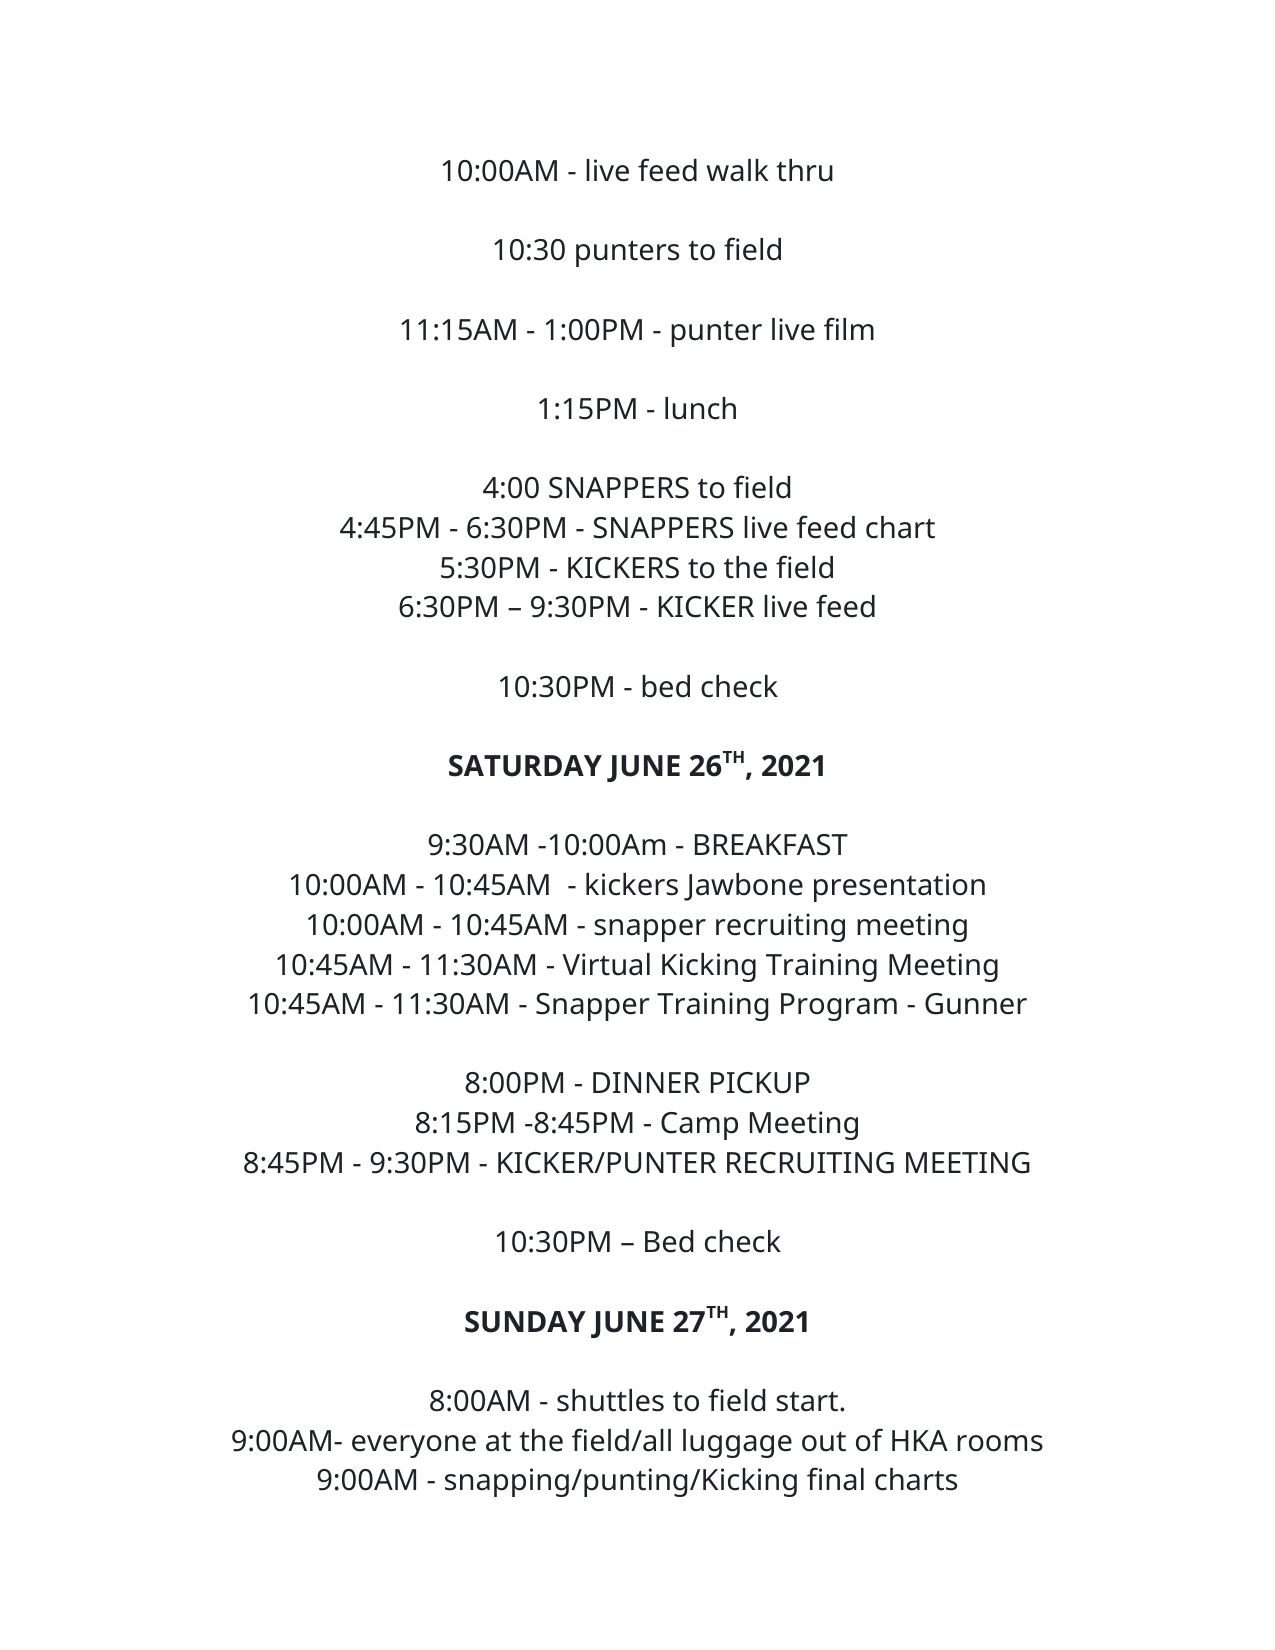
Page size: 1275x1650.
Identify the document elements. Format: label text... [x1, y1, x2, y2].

text 10:45AM - 11:30AM - Virtual Kicking Training Meeting [150, 944, 1125, 983]
text 4:00 SNAPPERS to field [150, 467, 1125, 507]
text 8:45PM - 9:30PM - KICKER/PUNTER RECRUITING MEETING [150, 1142, 1125, 1182]
text 8:00PM - DINNER PICKUP [150, 1063, 1125, 1102]
text 9:00AM - snapping/punting/Kicking final charts [150, 1460, 1125, 1499]
text 8:15PM -8:45PM - Camp Meeting [150, 1102, 1125, 1142]
text 10:30PM – Bed check [150, 1222, 1125, 1261]
text 5:30PM - KICKERS to the field [150, 547, 1125, 587]
text 10:00AM - 10:45AM - kickers Jawbone presentation [150, 864, 1125, 904]
text 6:30PM – 9:30PM - KICKER live feed [150, 587, 1125, 626]
text 9:30AM -10:00Am - BREAKFAST [150, 825, 1125, 864]
text SUNDAY JUNE 27TH, 2021 [150, 1301, 1125, 1341]
text 1:15PM - lunch [150, 388, 1125, 428]
text 9:00AM- everyone at the field/all luggage out of HKA rooms [150, 1420, 1125, 1460]
text 10:00AM - 10:45AM - snapper recruiting meeting [150, 904, 1125, 944]
text SATURDAY JUNE 26TH, 2021 [150, 745, 1125, 785]
text 10:30PM - bed check [150, 666, 1125, 706]
text 4:45PM - 6:30PM - SNAPPERS live feed chart [150, 507, 1125, 547]
text 11:15AM - 1:00PM - punter live film [150, 309, 1125, 348]
text 10:45AM - 11:30AM - Snapper Training Program - Gunner [150, 983, 1125, 1023]
text 10:00AM - live feed walk thru [150, 150, 1125, 190]
text 8:00AM - shuttles to field start. [150, 1380, 1125, 1420]
text 10:30 punters to field [150, 229, 1125, 269]
